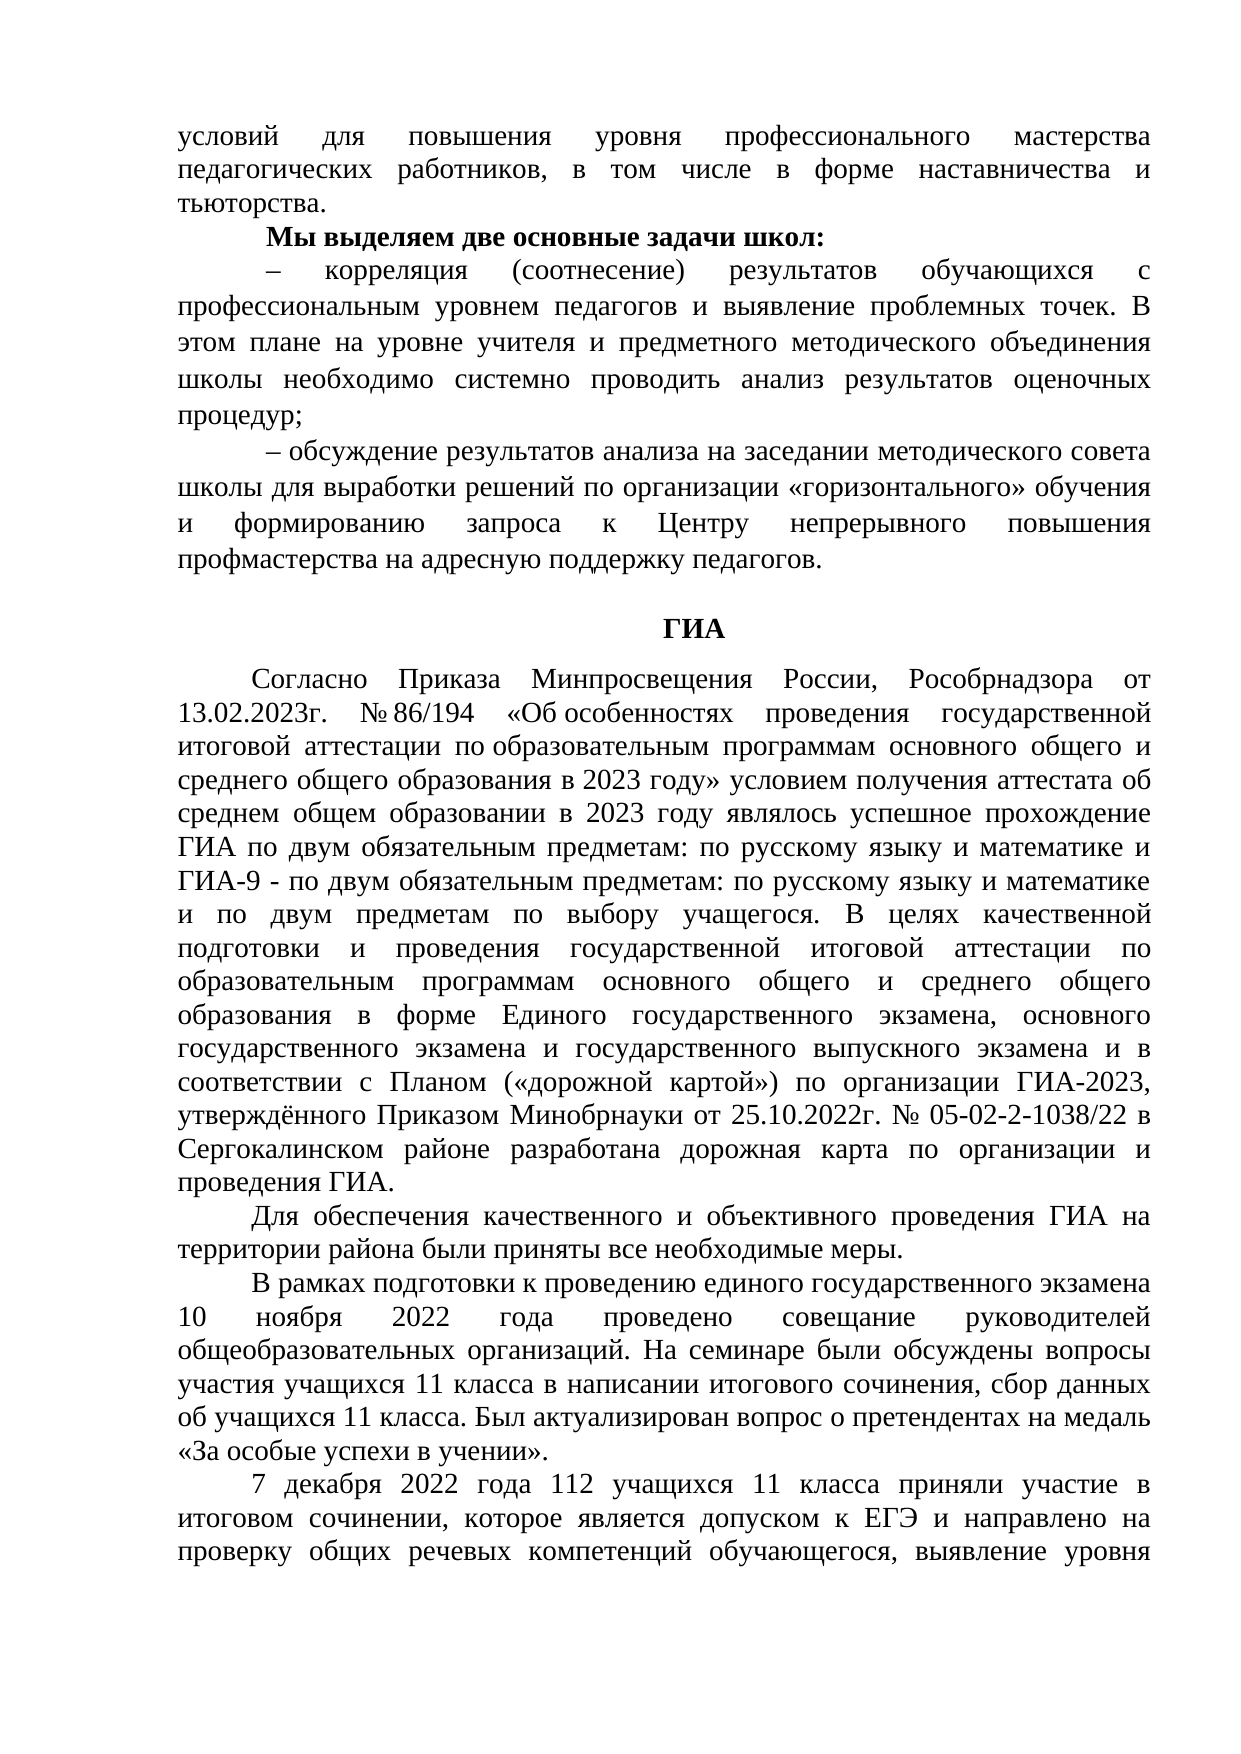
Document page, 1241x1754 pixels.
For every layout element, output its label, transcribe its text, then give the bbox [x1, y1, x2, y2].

text – корреляция (соотнесение) результатов обучающихся с профессиональным уровнем педагогов и выявление проблемных точек. В этом плане на уровне учителя и предметного методического объединения школы необходимо системно проводить анализ результатов оценочных процедур; [177, 252, 1152, 430]
text Мы выделяем две основные задачи школ: [177, 219, 1152, 252]
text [177, 118, 1152, 219]
text В рамках подготовки к проведению единого государственного экзамена 10 ноября 2022 года проведено совещание руководителей общеобразовательных организаций. На семинаре были обсуждены вопросы участия учащихся 11 класса в написании итогового сочинения, сбор данных об учащихся 11 класса. Был актуализирован вопрос о претендентах на медаль «За особые успехи в учении». [177, 1265, 1152, 1466]
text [177, 1466, 1152, 1632]
text ГИА [177, 611, 1152, 645]
text Для обеспечения качественного и объективного проведения ГИА на территории района были приняты все необходимые меры. [177, 1198, 1152, 1265]
text – обсуждение результатов анализа на заседании методического совета школы для выработки решений по организации «горизонтального» обучения и формированию запроса к Центру непрерывного повышения профмастерства на адресную поддержку педагогов. [177, 433, 1152, 575]
text Согласно Приказа Минпросвещения России, Рособрнадзора от 13.02.2023г. № 86/194 «Об особенностях проведения государственной итоговой аттестации по образовательным программам основного общего и среднего общего образования в 2023 году» условием получения аттестата об среднем общем образовании в 2023 году являлось успешное прохождение ГИА по двум обязательным предметам: по русскому языку и математике и ГИА-9 - по двум обязательным предметам: по русскому языку и математике и по двум предметам по выбору учащегося. В целях качественной подготовки и проведения государственной итоговой аттестации по образовательным программам основного общего и среднего общего образования в форме Единого государственного экзамена, основного государственного экзамена и государственного выпускного экзамена и в соответствии с Планом («дорожной картой») по организации ГИА-2023, утверждённого Приказом Минобрнауки от 25.10.2022г. № 05-02-2-1038/22 в Сергокалинском районе разработана дорожная карта по организации и проведения ГИА. [177, 661, 1152, 1198]
